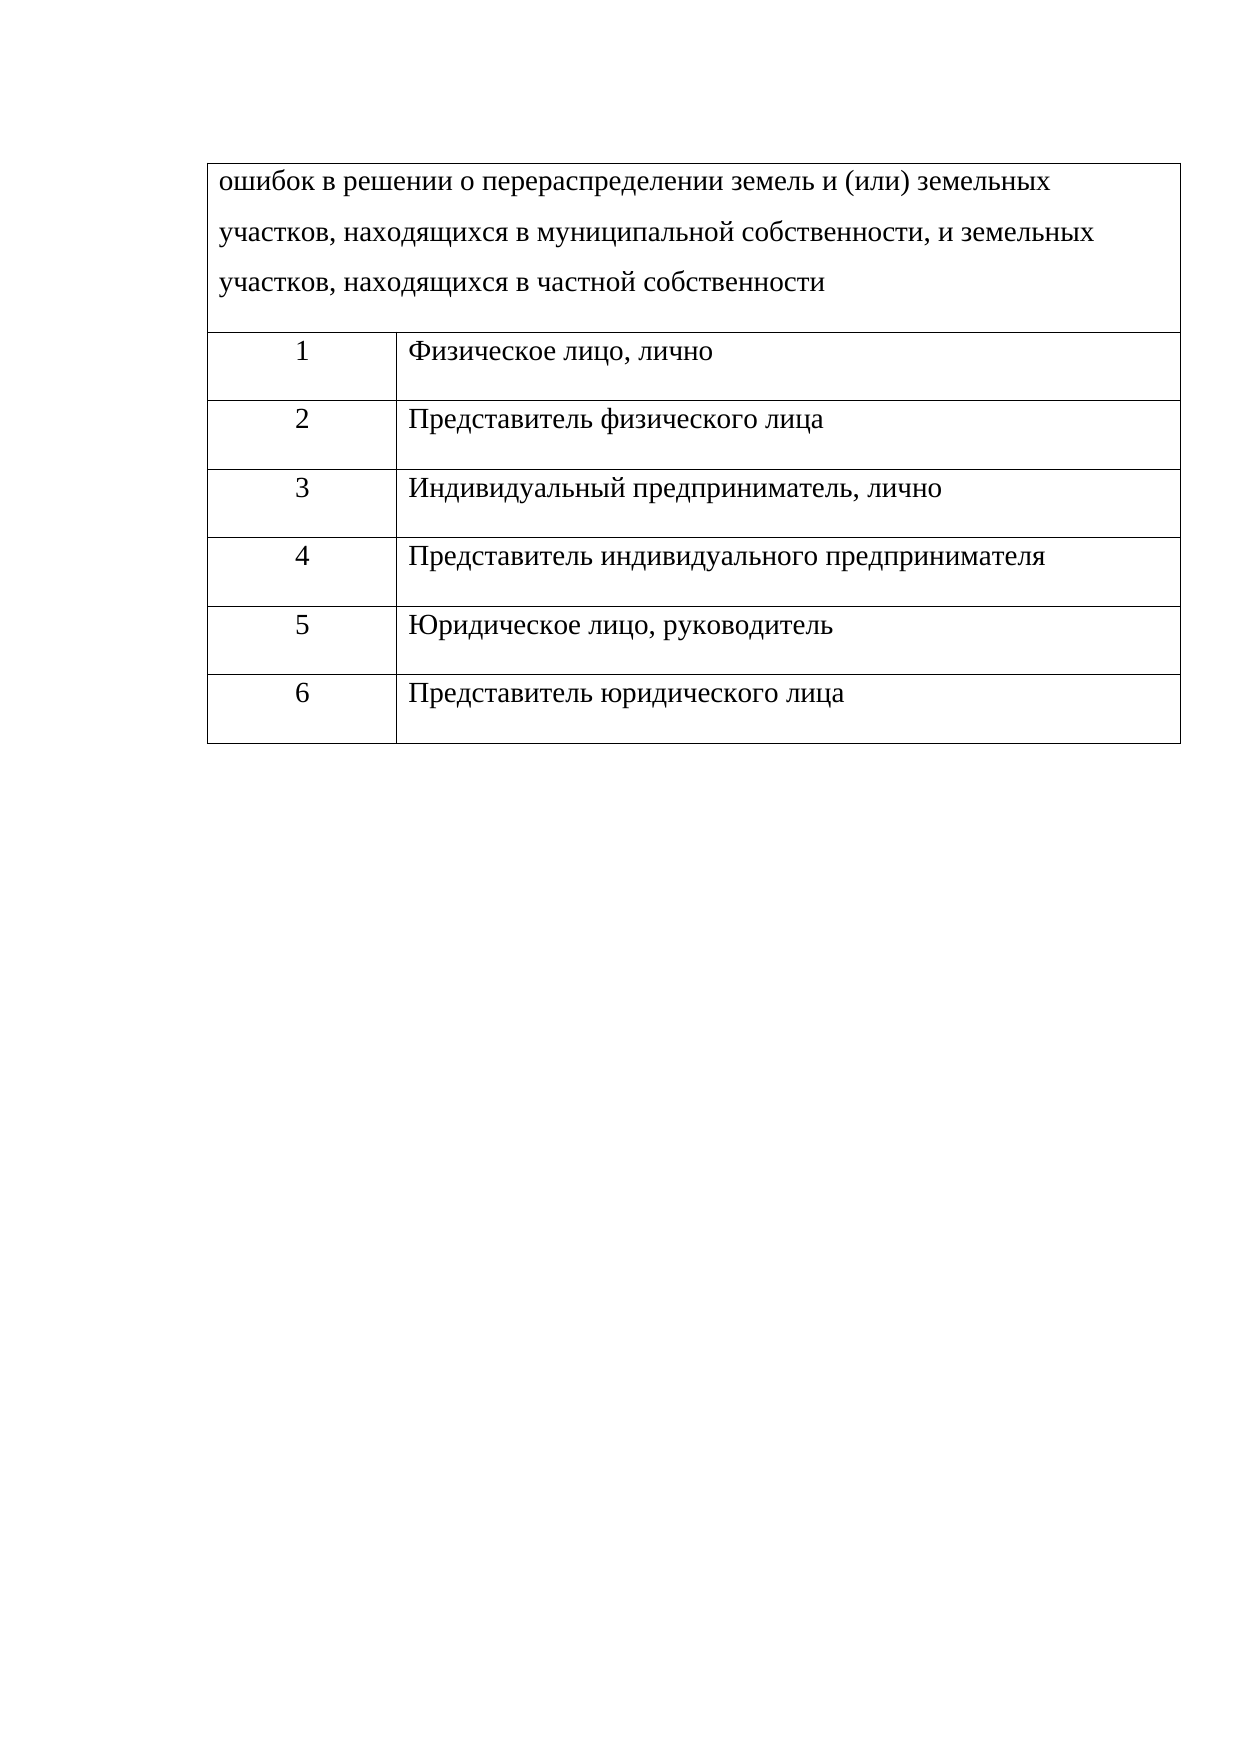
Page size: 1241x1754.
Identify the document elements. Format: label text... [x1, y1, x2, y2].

table_cell Физическое лицо, лично [397, 333, 1180, 400]
table_cell Юридическое лицо, руководитель [397, 607, 1180, 674]
table_cell Представитель физического лица [397, 401, 1180, 469]
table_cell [208, 164, 1180, 332]
table_cell Представитель юридического лица [397, 675, 1180, 743]
table_cell 6 [208, 675, 396, 743]
table_cell 3 [208, 470, 396, 537]
table_cell 1 [208, 333, 396, 400]
table_cell 4 [208, 538, 396, 606]
table_cell 2 [208, 401, 396, 469]
table_cell 5 [208, 607, 396, 674]
table_cell Представитель индивидуального предпринимателя [397, 538, 1180, 606]
table_cell Индивидуальный предприниматель, лично [397, 470, 1180, 537]
